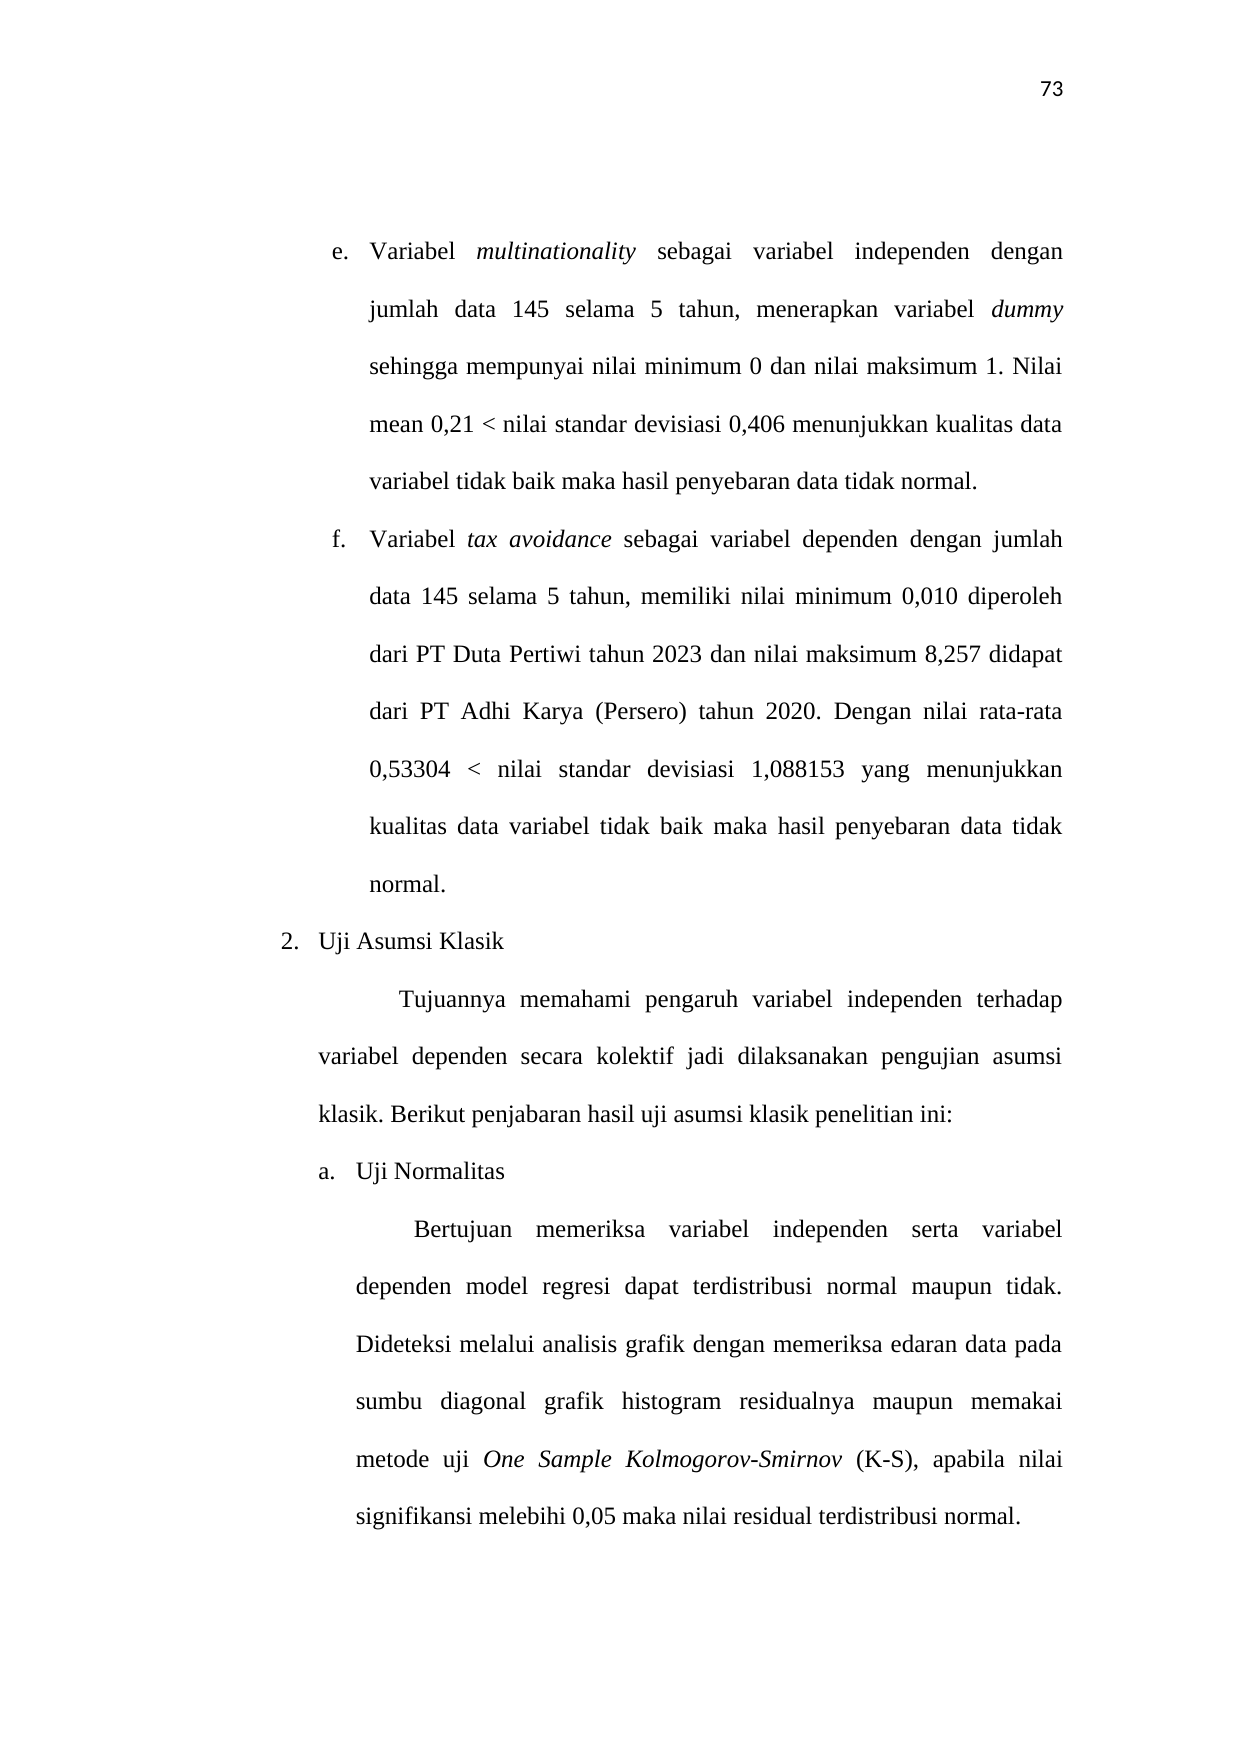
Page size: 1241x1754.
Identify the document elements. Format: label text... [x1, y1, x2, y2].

list Uji Asumsi Klasik [281, 926, 1063, 955]
list Tujuannya memahami pengaruh variabel independen terhadap variabel dependen secara kolektif jadi dilaksanakan pengujian asumsi klasik. Berikut penjabaran hasil uji asumsi klasik penelitian ini: [318, 984, 1063, 1127]
list Variabel tax avoidance sebagai variabel dependen dengan jumlah data 145 selama 5 tahun, memiliki nilai minimum 0,010 diperoleh dari PT Duta Pertiwi tahun 2023 dan nilai maksimum 8,257 didapat dari PT Adhi Karya (Persero) tahun 2020. Dengan nilai rata-rata 0,53304 < nilai standar devisiasi 1,088153 yang menunjukkan kualitas data variabel tidak baik maka hasil penyebaran data tidak normal. [332, 524, 1063, 897]
list Bertujuan memeriksa variabel independen serta variabel dependen model regresi dapat terdistribusi normal maupun tidak. Dideteksi melalui analisis grafik dengan memeriksa edaran data pada sumbu diagonal grafik histogram residualnya maupun memakai metode uji One Sample Kolmogorov-Smirnov (K-S), apabila nilai signifikansi melebihi 0,05 maka nilai residual terdistribusi normal. [356, 1214, 1063, 1530]
list Variabel multinationality sebagai variabel independen dengan jumlah data 145 selama 5 tahun, menerapkan variabel dummy sehingga mempunyai nilai minimum 0 dan nilai maksimum 1. Nilai mean 0,21 < nilai standar devisiasi 0,406 menunjukkan kualitas data variabel tidak baik maka hasil penyebaran data tidak normal. [332, 236, 1063, 495]
list Uji Normalitas [318, 1156, 1063, 1185]
